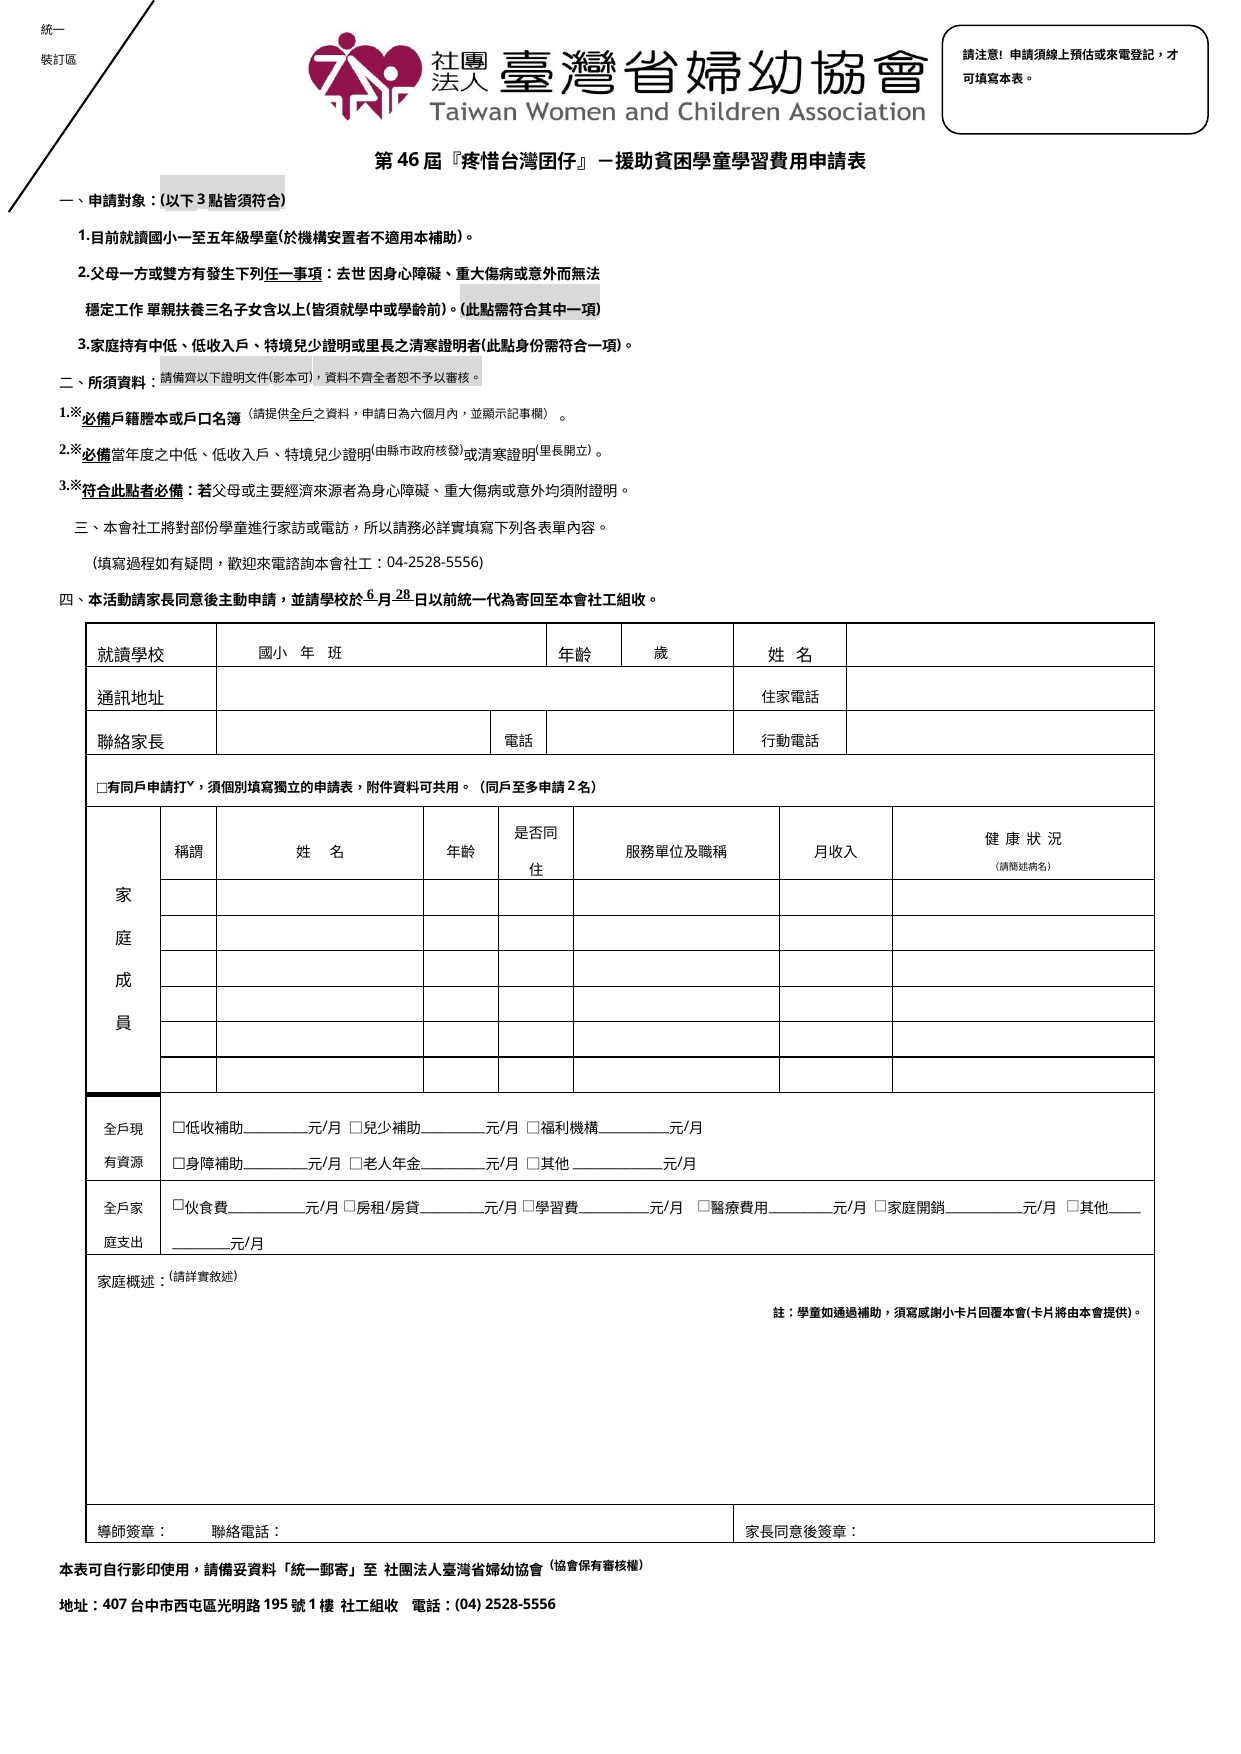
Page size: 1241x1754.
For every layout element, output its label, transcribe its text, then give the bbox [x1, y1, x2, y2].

table_cell [217, 916, 423, 950]
table_cell [499, 1022, 573, 1056]
table_cell [161, 807, 216, 879]
table_cell [217, 807, 423, 879]
table_cell [780, 807, 892, 879]
table_cell [574, 1058, 779, 1092]
table_cell [161, 987, 216, 1021]
table_cell [847, 711, 1154, 754]
table_cell [574, 1022, 779, 1056]
table_cell [847, 667, 1154, 710]
table_cell [217, 667, 733, 710]
table_cell [734, 1505, 1154, 1542]
table_cell [499, 880, 573, 915]
picture [306, 29, 934, 127]
table_header [734, 624, 846, 666]
table_cell [574, 987, 779, 1021]
table_cell [499, 987, 573, 1021]
table_cell [424, 987, 498, 1021]
table_cell [780, 987, 892, 1021]
table_cell [499, 951, 573, 986]
table_cell [574, 880, 779, 915]
text 3.※ [59, 465, 1181, 501]
table_header [847, 624, 1154, 666]
table_cell [574, 916, 779, 950]
table_cell [780, 880, 892, 915]
table_cell [893, 951, 1154, 986]
table_cell [87, 1505, 733, 1542]
table_cell [217, 1058, 423, 1092]
table_cell [87, 711, 216, 754]
table_cell [161, 1022, 216, 1056]
text 』－ [59, 126, 1181, 175]
table_cell [499, 916, 573, 950]
table_cell [893, 1058, 1154, 1092]
table_cell [734, 667, 846, 710]
table_cell [424, 807, 498, 879]
table_cell □有同戶申請打ˇ，須個別填寫獨立的申請表，附件資料可共用。（同戶至多申請2名） [87, 755, 1154, 806]
table_cell [217, 711, 490, 754]
table_header 國小 年 班 [217, 624, 546, 666]
table_cell 全戶現有資源 [87, 1097, 160, 1180]
table_cell [217, 880, 423, 915]
table_cell [161, 916, 216, 950]
table_cell [161, 1058, 216, 1092]
table_cell [87, 807, 160, 1092]
table_cell [217, 987, 423, 1021]
text 1.※ [59, 392, 1181, 428]
table_cell [499, 1058, 573, 1092]
table_cell [574, 951, 779, 986]
table_cell □伙食費□□□醫療費用□家庭開銷 □ [161, 1181, 1154, 1254]
table_header [622, 624, 733, 666]
table_cell [780, 1058, 892, 1092]
table_cell [734, 711, 846, 754]
table_cell [424, 951, 498, 986]
table_cell [161, 1093, 1154, 1180]
table_cell [893, 880, 1154, 915]
table_cell [547, 711, 733, 754]
table_cell [87, 667, 216, 710]
table_cell [161, 880, 216, 915]
table_cell [893, 916, 1154, 950]
table_header [87, 624, 216, 666]
table_cell [87, 1181, 160, 1254]
table_cell [780, 951, 892, 986]
text 2.※ [59, 428, 1181, 465]
table_cell [87, 1255, 1154, 1504]
table_cell [424, 1022, 498, 1056]
table_cell [424, 880, 498, 915]
table_cell [893, 1022, 1154, 1056]
text 6 28 [59, 573, 1181, 610]
table_cell [161, 951, 216, 986]
table_cell [424, 1058, 498, 1092]
table_cell [780, 1022, 892, 1056]
table_cell [424, 916, 498, 950]
table_cell [574, 807, 779, 879]
table_cell [217, 1022, 423, 1056]
table_cell [893, 807, 1154, 879]
table_cell [499, 807, 573, 879]
table_cell [780, 916, 892, 950]
table_header [547, 624, 621, 666]
table_cell [893, 987, 1154, 1021]
table_cell [217, 951, 423, 986]
table_cell [491, 711, 546, 754]
